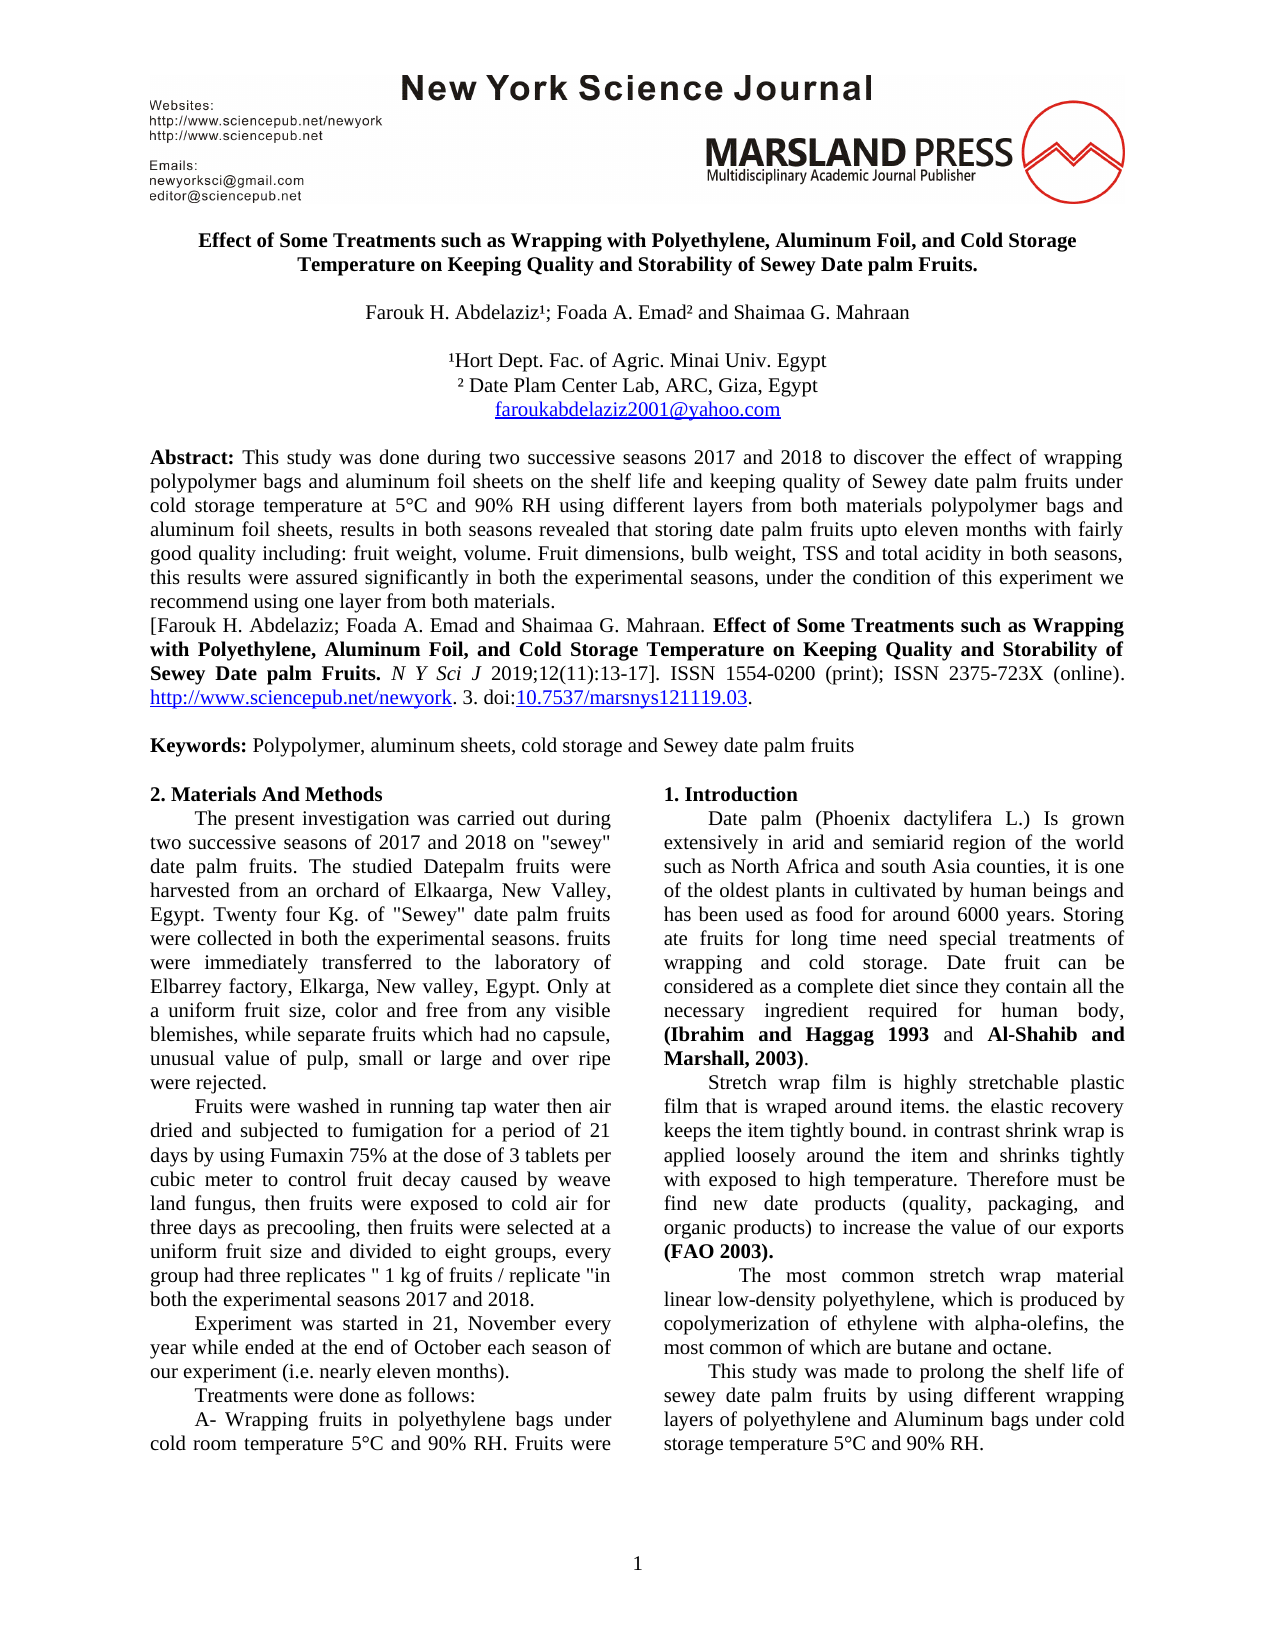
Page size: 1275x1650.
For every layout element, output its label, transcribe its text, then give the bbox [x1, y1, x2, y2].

text faroukabdelaziz2001@yahoo.com [150, 397, 1125, 421]
text ¹Hort Dept. Fac. of Agric. Minai Univ. Egypt [150, 348, 1125, 372]
text Keywords: Polypolymer, aluminum sheets, cold storage and Sewey date palm fruits [150, 733, 1125, 757]
text ² Date Plam Center Lab, ARC, Giza, Egypt [150, 372, 1125, 397]
text Fruits were washed in running tap water then air dried and subjected to fumigation for a period of 21 days by using Fumaxin 75% at the dose of 3 tablets per cubic meter to control fruit decay caused by weave land fungus, then fruits were exposed to cold air for three days as precooling, then fruits were selected at a uniform fruit size and divided to eight groups, every group had three replicates " 1 kg of fruits / replicate "in both the experimental seasons 2017 and 2018. [150, 1094, 611, 1311]
text Treatments were done as follows: [150, 1383, 611, 1407]
text Effect of Some Treatments such as Wrapping with Polyethylene, Aluminum Foil, and Cold Storage Temperature on Keeping Quality and Storability of Sewey Date palm Fruits. [150, 228, 1125, 276]
text Farouk H. Abdelaziz¹; Foada A. Emad² and Shaimaa G. Mahraan [150, 300, 1125, 324]
picture [150, 75, 1125, 204]
text Abstract: This study was done during two successive seasons 2017 and 2018 to discover the effect of wrapping polypolymer bags and aluminum foil sheets on the shelf life and keeping quality of Sewey date palm fruits under cold storage temperature at 5°C and 90% RH using different layers from both materials polypolymer bags and aluminum foil sheets, results in both seasons revealed that storing date palm fruits upto eleven months with fairly good quality including: fruit weight, volume. Fruit dimensions, bulb weight, TSS and total acidity in both seasons, this results were assured significantly in both the experimental seasons, under the condition of this experiment we recommend using one layer from both materials. [150, 445, 1125, 613]
text Experiment was started in 21, November every year while ended at the end of October each season of our experiment (i.e. nearly eleven months). [150, 1311, 611, 1383]
text 1. Introduction [663, 782, 1125, 806]
text This study was made to prolong the shelf life of sewey date palm fruits by using different wrapping layers of polyethylene and Aluminum bags under cold storage temperature 5°C and 90% RH. [663, 1359, 1125, 1455]
text 2. Materials And Methods [150, 782, 611, 806]
text The present investigation was carried out during two successive seasons of 2017 and 2018 on "sewey" date palm fruits. The studied Datepalm fruits were harvested from an orchard of Elkaarga, New Valley, Egypt. Twenty four Kg. of "Sewey" date palm fruits were collected in both the experimental seasons. fruits were immediately transferred to the laboratory of Elbarrey factory, Elkarga, New valley, Egypt. Only at a uniform fruit size, color and free from any visible blemishes, while separate fruits which had no capsule, unusual value of pulp, small or large and over ripe were rejected. [150, 806, 611, 1094]
text [Farouk H. Abdelaziz; Foada A. Emad and Shaimaa G. Mahraan. Effect of Some Treatments such as Wrapping with Polyethylene, Aluminum Foil, and Cold Storage Temperature on Keeping Quality and Storability of Sewey Date palm Fruits. N Y Sci J 2019;12(11):13-17]. ISSN 1554-0200 (print); ISSN 2375-723X (online). http://www.sciencepub.net/newyork. 3. doi:10.7537/marsnys121119.03. [150, 613, 1125, 709]
text Date palm (Phoenix dactylifera L.) Is grown extensively in arid and semiarid region of the world such as North Africa and south Asia counties, it is one of the oldest plants in cultivated by human beings and has been used as food for around 6000 years. Storing ate fruits for long time need special treatments of wrapping and cold storage. Date fruit can be considered as a complete diet since they contain all the necessary ingredient required for human body, (Ibrahim and Haggag 1993 and Al-Shahib and Marshall, 2003). [663, 806, 1125, 1070]
text Stretch wrap film is highly stretchable plastic film that is wraped around items. the elastic recovery keeps the item tightly bound. in contrast shrink wrap is applied loosely around the item and shrinks tightly with exposed to high temperature. Therefore must be find new date products (quality, packaging, and organic products) to increase the value of our exports (FAO 2003). [663, 1070, 1125, 1263]
text The most common stretch wrap material linear low-density polyethylene, which is produced by copolymerization of ethylene with alpha-olefins, the most common of which are butane and octane. [663, 1263, 1125, 1359]
